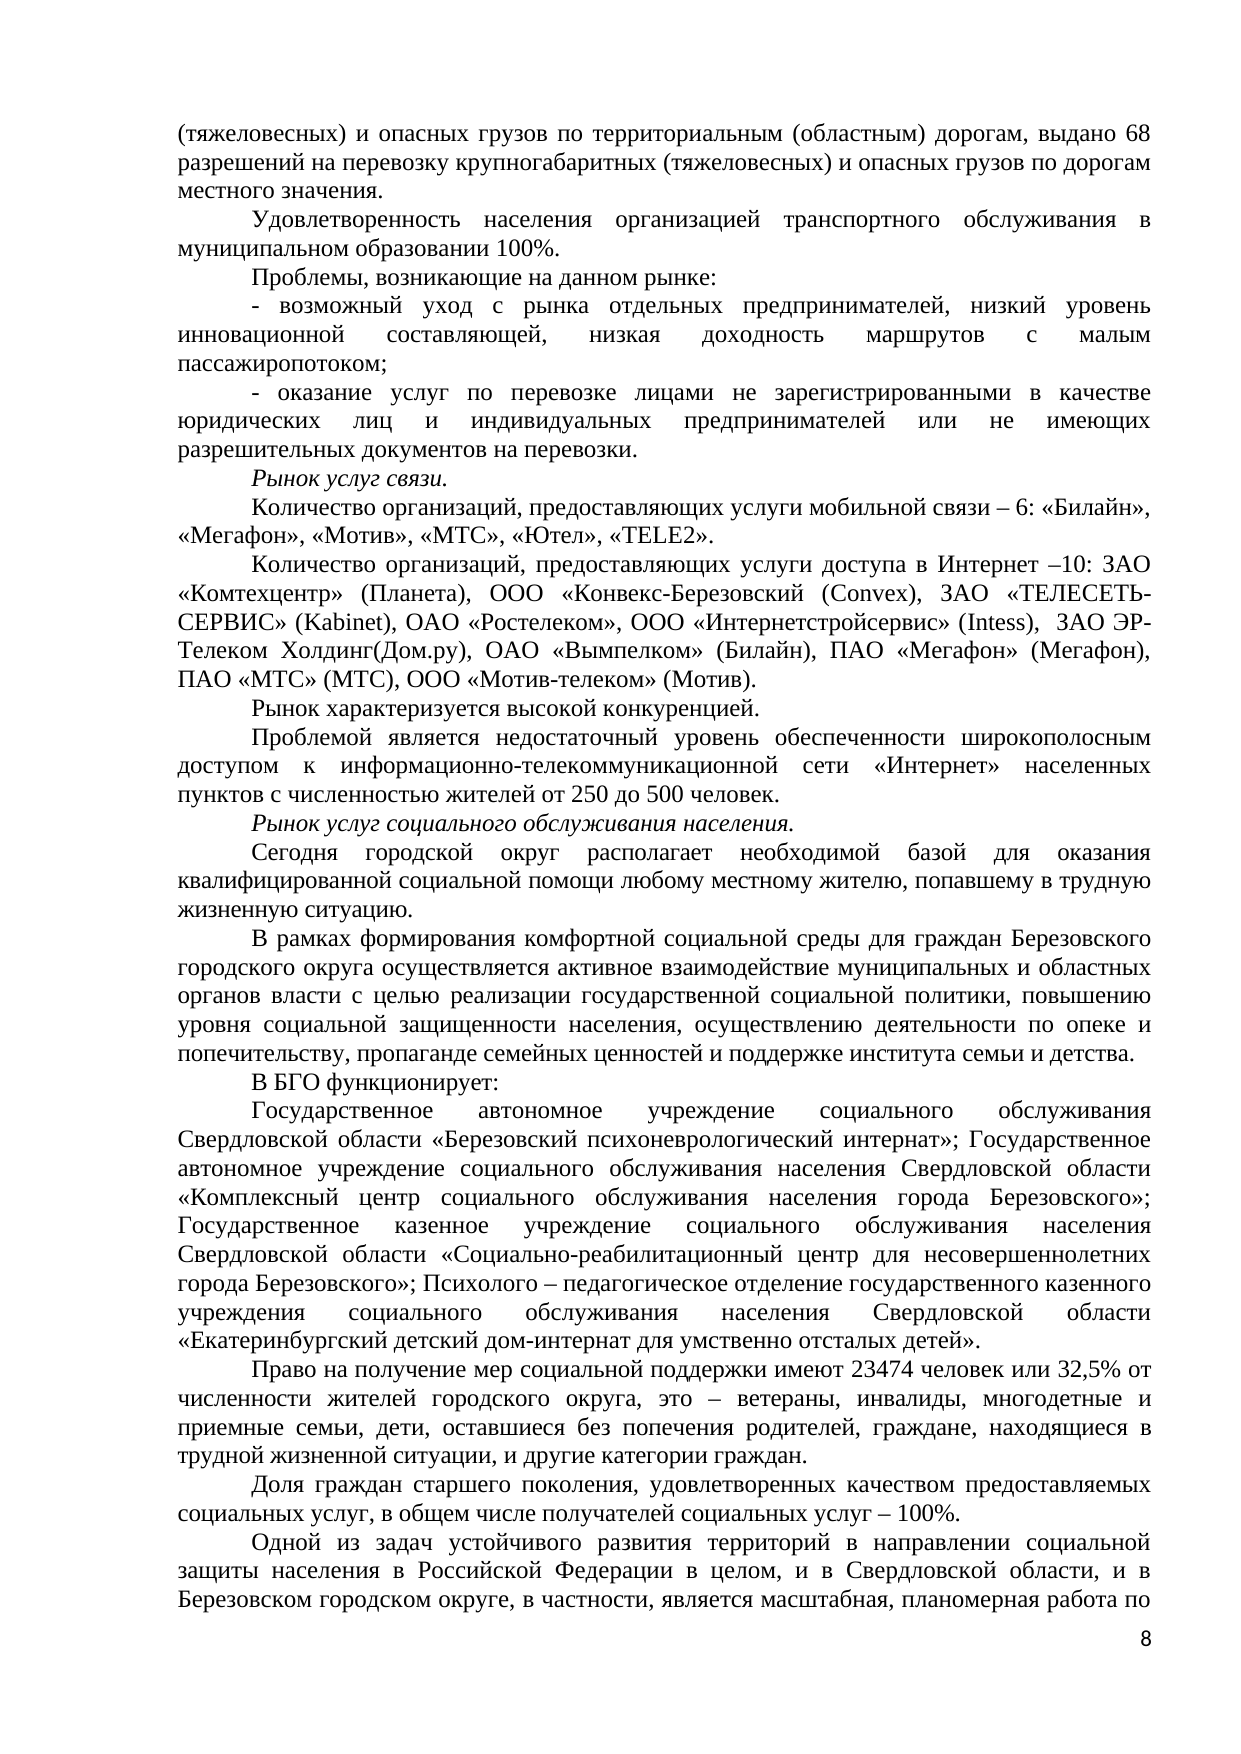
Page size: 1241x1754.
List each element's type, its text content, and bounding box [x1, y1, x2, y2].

text Государственное автономное учреждение социального обслуживания Свердловской области «Березовский психоневрологический интернат»; Государственное автономное учреждение социального обслуживания населения Свердловской области «Комплексный центр социального обслуживания населения города Березовского»; Государственное казенное учреждение социального обслуживания населения Свердловской области «Социально-реабилитационный центр для несовершеннолетних города Березовского»; Психолого.–.педагогическое отделение государственного казенного учреждения социального обслуживания населения Свердловской области «Екатеринбургский детский дом-интернат для умственно отсталых детей». [177, 1096, 1152, 1354]
text Рынок услуг связи. [177, 463, 1152, 492]
text Рынок характеризуется высокой конкуренцией. [177, 693, 1152, 722]
text Доля граждан старшего поколения, удовлетворенных качеством предоставляемых социальных услуг, в общем числе получателей социальных услуг – 100%. [177, 1469, 1152, 1527]
text В рамках формирования комфортной социальной среды для граждан Березовского городского округа осуществляется активное взаимодействие муниципальных и областных органов власти с целью реализации государственной социальной политики, повышению уровня социальной защищенности населения, осуществлению деятельности по опеке и попечительству, пропаганде семейных ценностей и поддержке института семьи и детства. [177, 923, 1152, 1067]
text Проблемой является недостаточный уровень обеспеченности широкополосным доступом к информационно-телекоммуникационной сети «Интернет» населенных пунктов с численностью жителей от 250 до 500 человек. [177, 722, 1152, 808]
text Рынок услуг социального обслуживания населения. [177, 808, 1152, 837]
text Количество организаций, предоставляющих услуги мобильной связи – 6: «Билайн», «Мегафон», «Мотив», «МТС», «Ютел», «TELE2». [177, 492, 1152, 549]
text - возможный уход с рынка отдельных предпринимателей, низкий уровень инновационной составляющей, низкая доходность маршрутов с малым пассажиропотоком; [177, 291, 1152, 377]
text В БГО функционирует: [177, 1067, 1152, 1096]
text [177, 1527, 1152, 1613]
text Сегодня городской округ располагает необходимой базой для оказания квалифицированной социальной помощи любому местному жителю, попавшему в трудную жизненную ситуацию. [177, 837, 1152, 923]
text - оказание услуг по перевозке лицами не зарегистрированными в качестве юридических лиц и индивидуальных предпринимателей или не имеющих разрешительных документов на перевозки. [177, 377, 1152, 463]
text Количество организаций, предоставляющих услуги доступа в Интернет –10: ЗАО «Комтехцентр» (Планета), ООО «Конвекс-Березовский (Convex), ЗАО «ТЕЛЕСЕТЬ-СЕРВИС» (Kabinet), ОАО «Ростелеком», ООО «Интернетстройсервис» (Intess), ЗАО ЭР-Телеком Холдинг(Дом.ру), ОАО «Вымпелком» (Билайн), ПАО «Мегафон» (Мегафон), ПАО «МТС» (МТС), ООО «Мотив-телеком» (Мотив). [177, 549, 1152, 693]
text Удовлетворенность населения организацией транспортного обслуживания в муниципальном образовании 100%. [177, 204, 1152, 262]
text Проблемы, возникающие на данном рынке: [177, 262, 1152, 291]
text Право на получение мер социальной поддержки имеют 23474 человек или 32,5% от численности жителей городского округа, это – ветераны, инвалиды, многодетные и приемные семьи, дети, оставшиеся без попечения родителей, граждане, находящиеся в трудной жизненной ситуации, и другие категории граждан. [177, 1354, 1152, 1469]
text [177, 118, 1152, 204]
